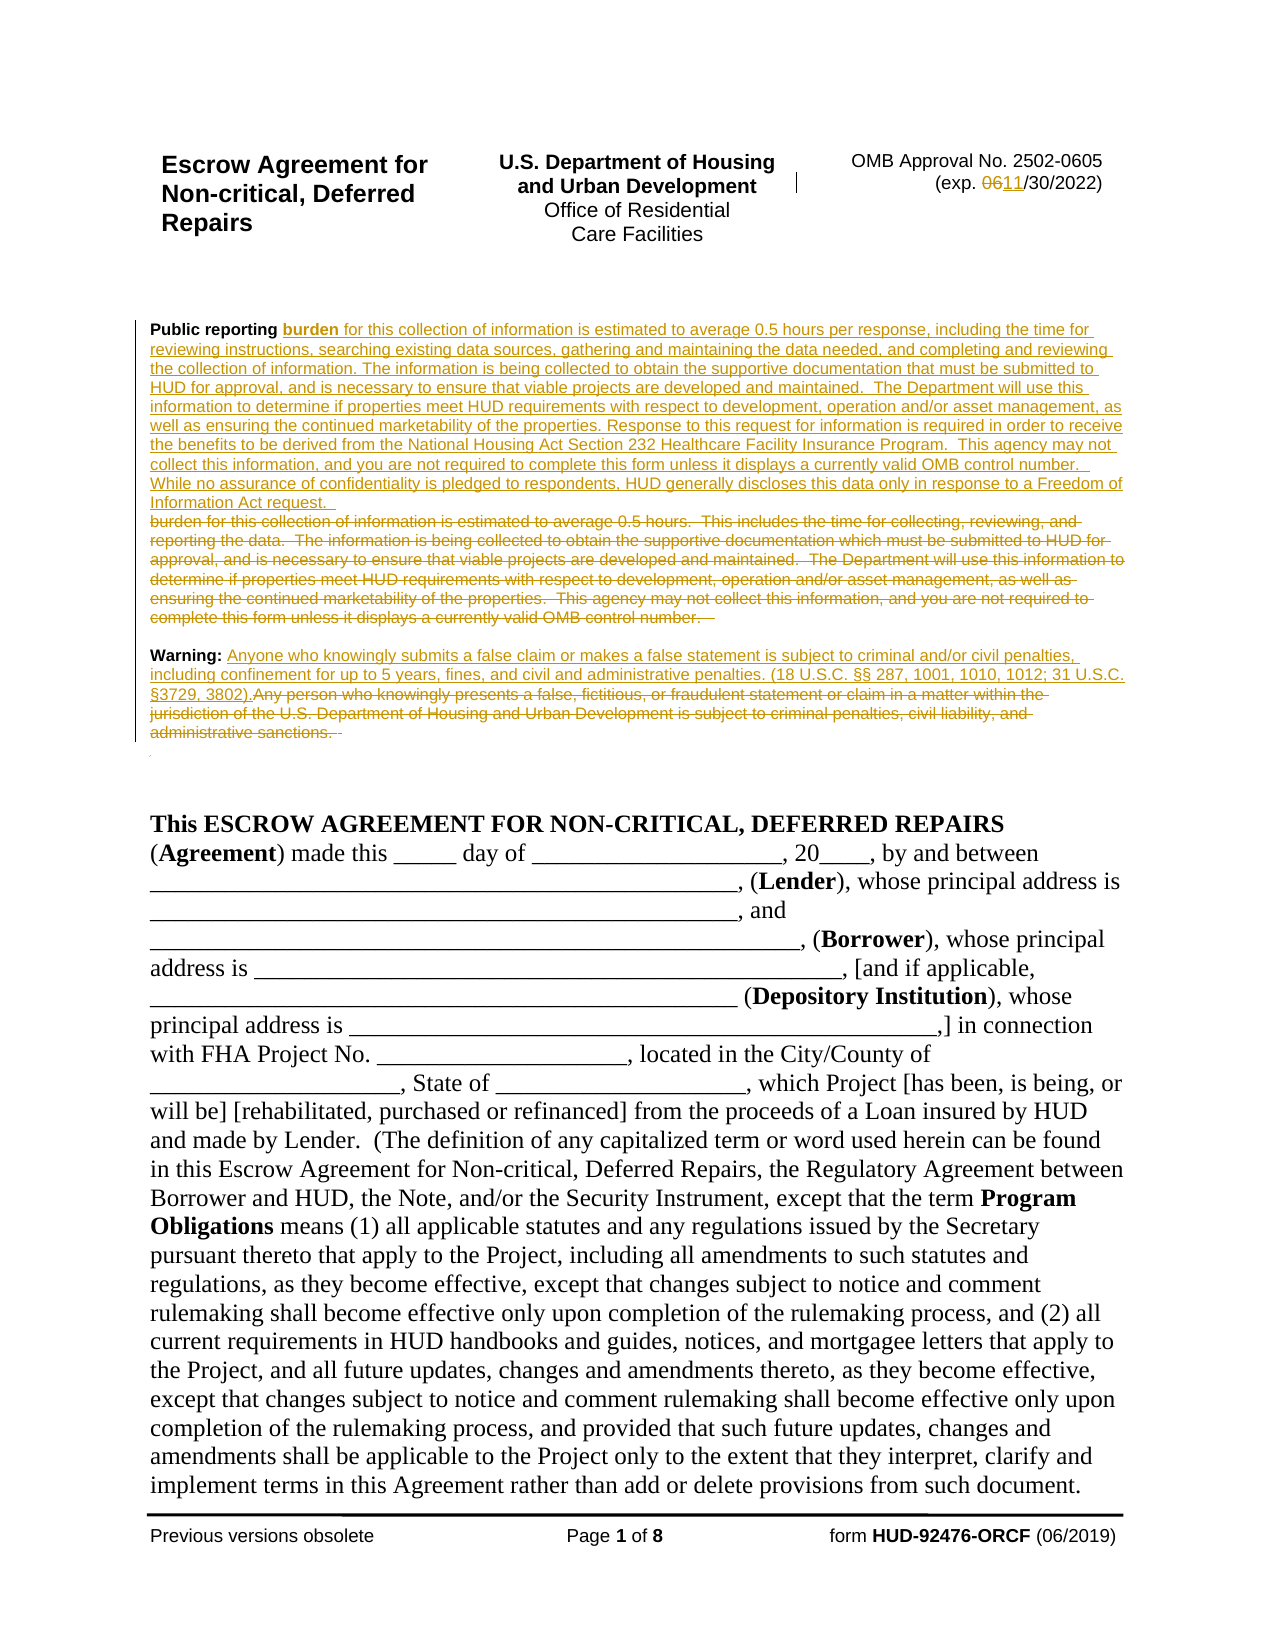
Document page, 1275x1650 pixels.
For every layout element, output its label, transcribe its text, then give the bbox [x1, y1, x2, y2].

text Warning: [150, 646, 1125, 682]
table_header [800, 150, 1125, 263]
table_header Escrow Agreement for Non-critical, Deferred Repairs [150, 150, 475, 263]
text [150, 809, 1125, 1499]
text Public reporting [150, 320, 1125, 512]
table_header U.S. Department of Housing and Urban Development Office of Residential Care Facilities [475, 150, 799, 263]
text Warning: [150, 683, 1125, 742]
